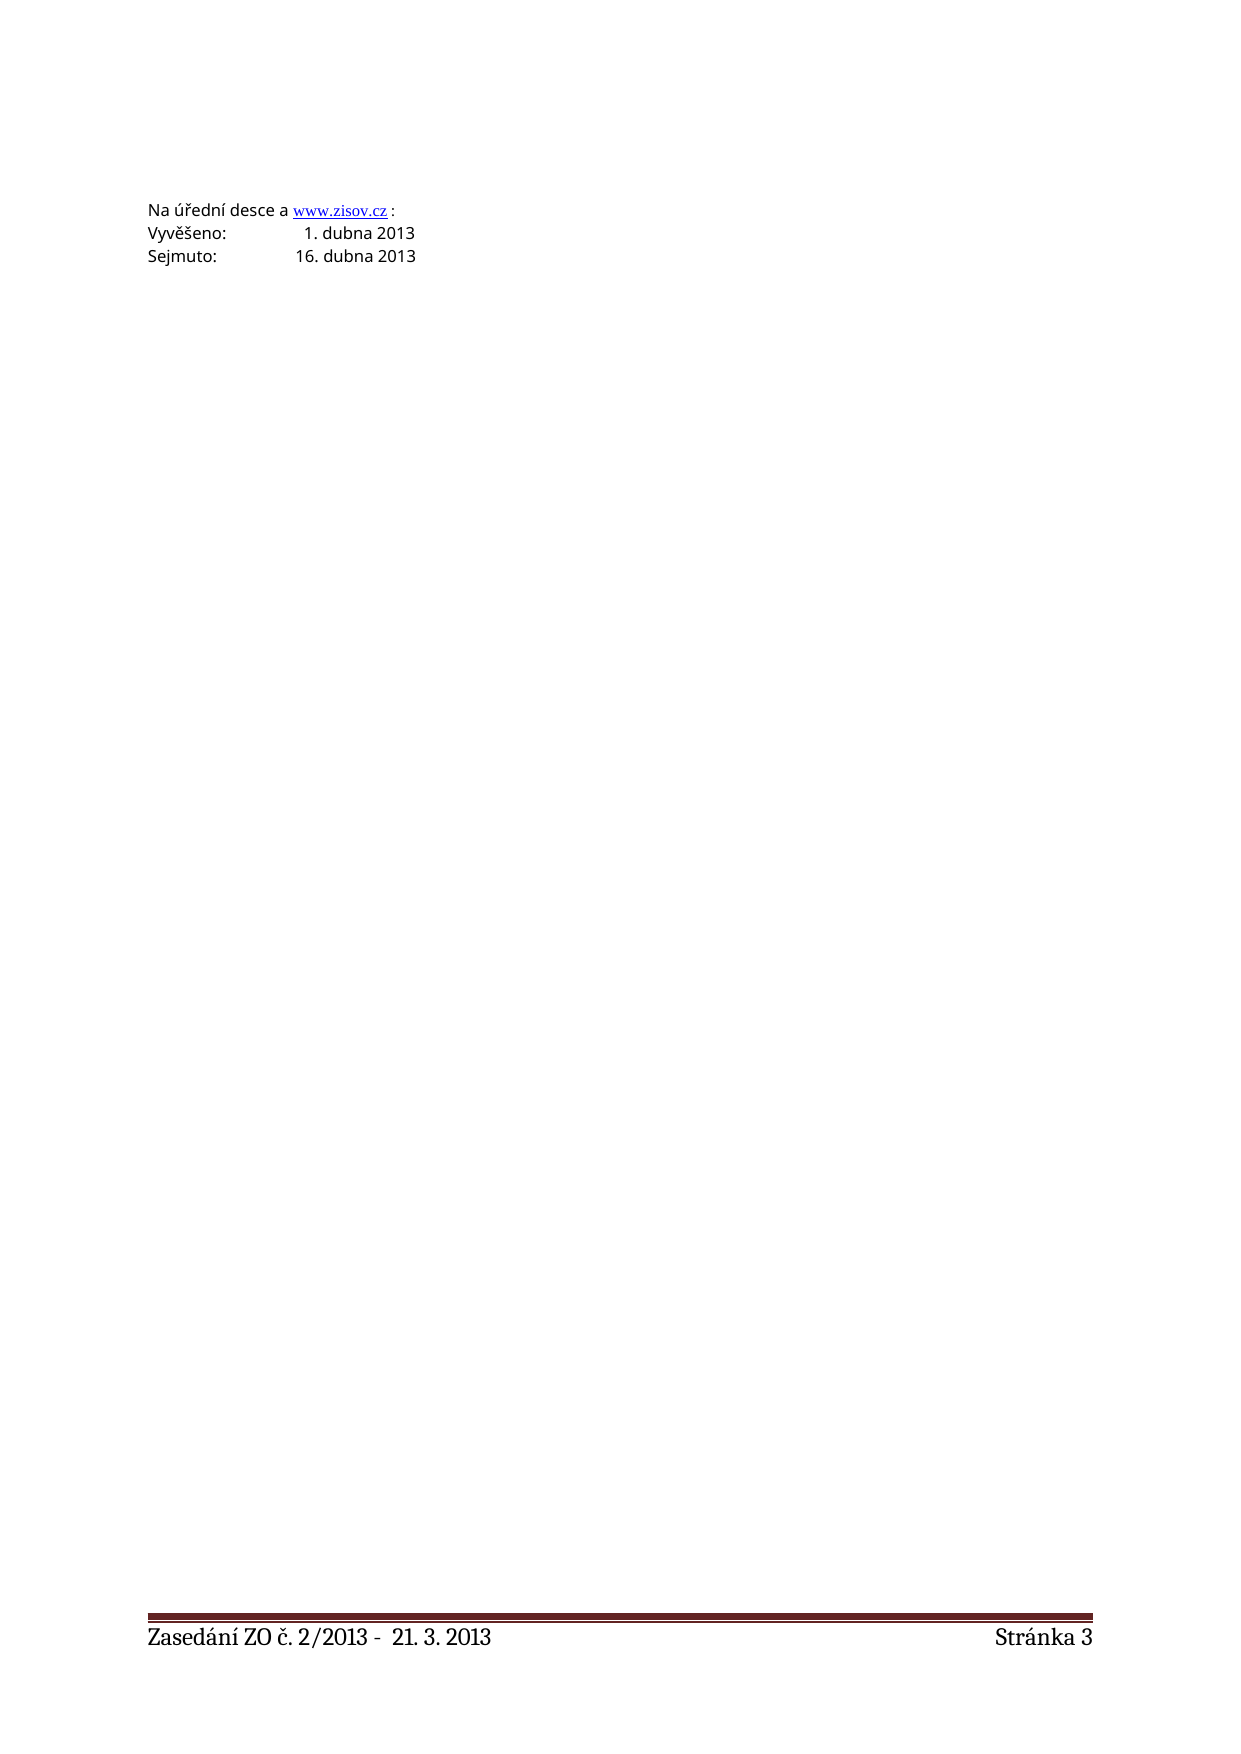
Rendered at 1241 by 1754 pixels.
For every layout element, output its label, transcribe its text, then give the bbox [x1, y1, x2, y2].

text Sejmuto: 16. dubna 2013 [148, 244, 1093, 267]
text Vyvěšeno: 1. dubna 2013 [148, 222, 1093, 244]
text Na úřední desce a www.zisov.cz : [148, 199, 1093, 222]
